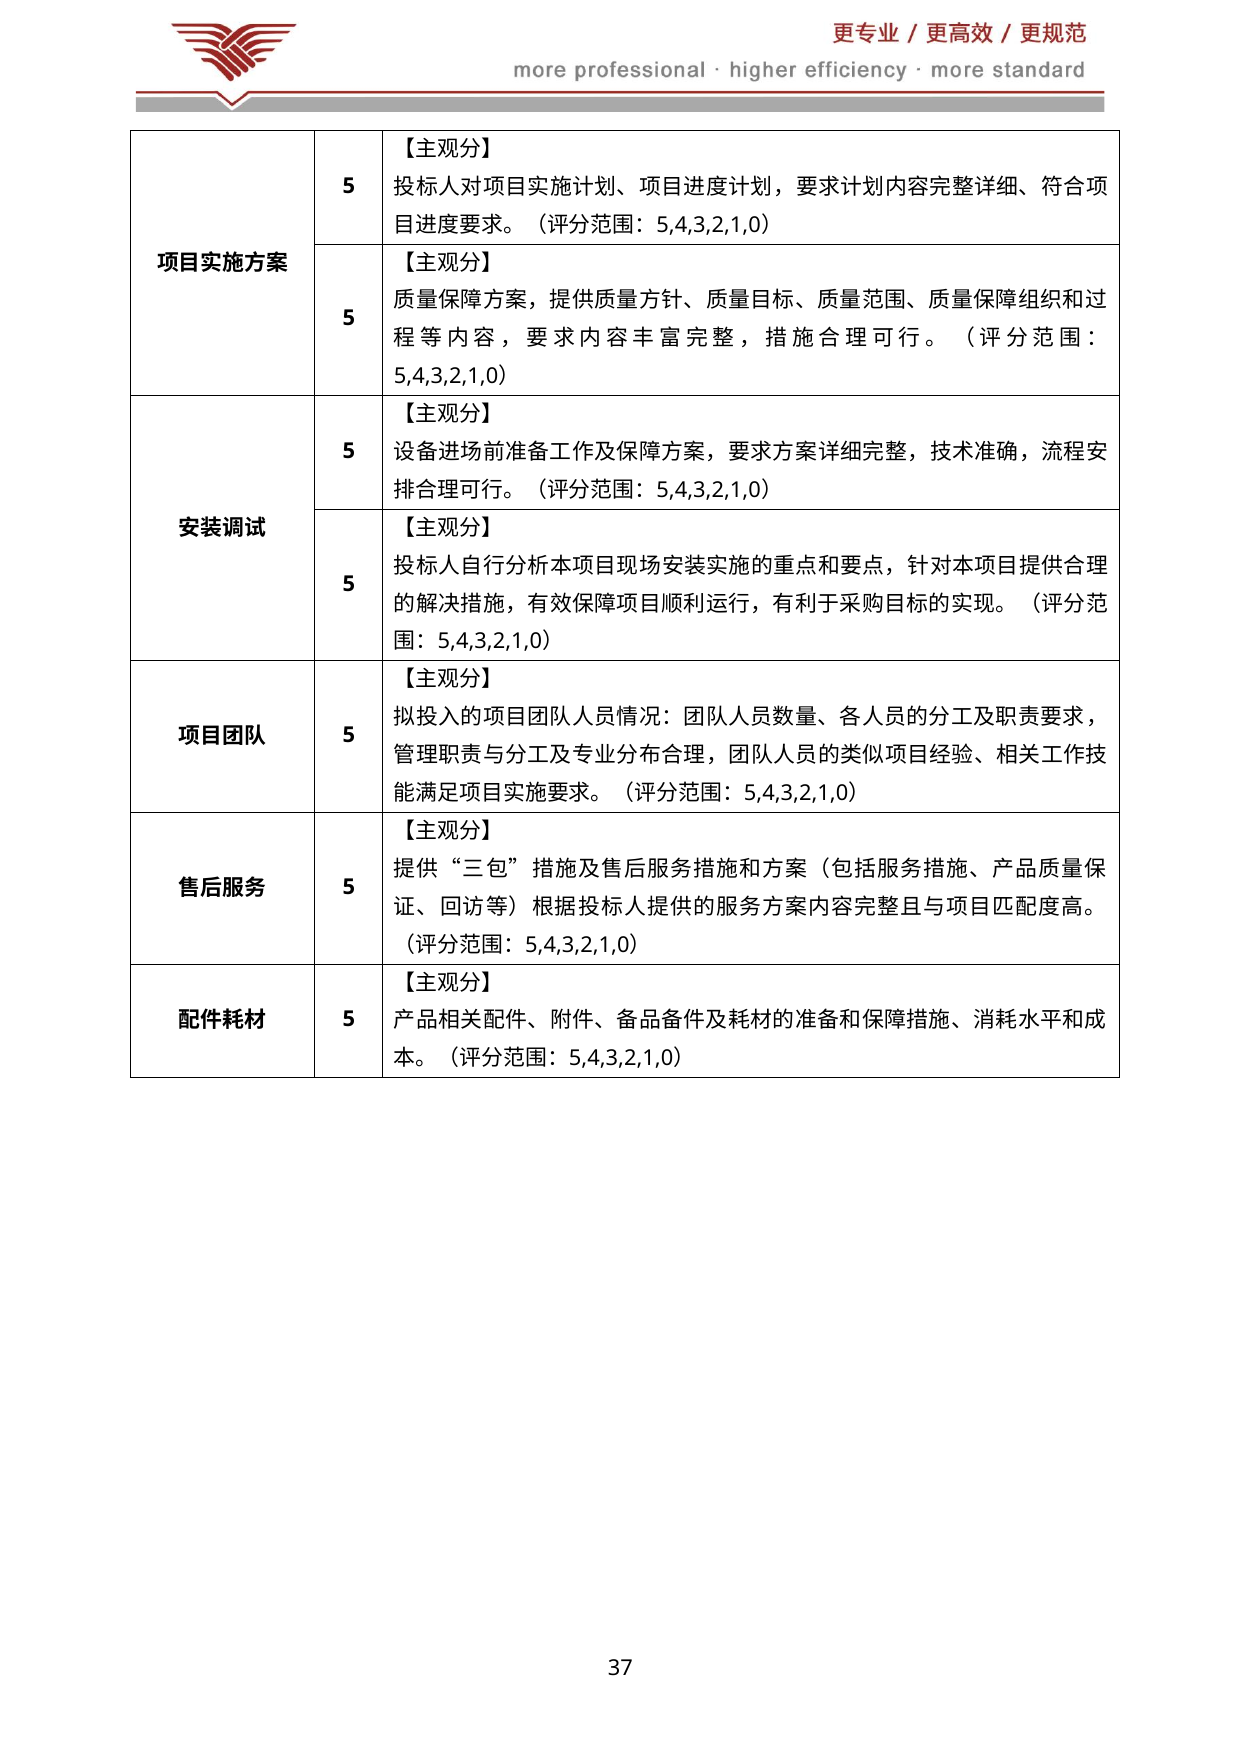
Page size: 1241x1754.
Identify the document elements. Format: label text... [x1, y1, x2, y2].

picture [135, 0, 1105, 112]
table_cell 安装调试 [131, 396, 314, 660]
table_cell 5 [315, 965, 382, 1077]
table_cell 5 [315, 510, 382, 660]
table_cell 项目团队 [131, 661, 314, 812]
table_cell 售后服务 [131, 813, 314, 963]
table_cell 【主观分】 投标人自行分析本项目现场安装实施的重点和要点，针对本项目提供合理的解决措施，有效保障项目顺利运行，有利于采购目标的实现。（评分范围：5,4,3,2,1,0） [383, 510, 1119, 660]
table_cell 【主观分】 质量保障方案，提供质量方针、质量目标、质量范围、质量保障组织和过程等内容，要求内容丰富完整，措施合理可行。（评分范围：5,4,3,2,1,0） [383, 245, 1119, 395]
table_cell 5 [315, 661, 382, 812]
table_cell 【主观分】 设备进场前准备工作及保障方案，要求方案详细完整，技术准确，流程安排合理可行。（评分范围：5,4,3,2,1,0） [383, 396, 1119, 509]
table_cell 配件耗材 [131, 965, 314, 1077]
table_cell 【主观分】 投标人对项目实施计划、项目进度计划，要求计划内容完整详细、符合项目进度要求。（评分范围：5,4,3,2,1,0） [383, 131, 1119, 243]
table_cell 5 [315, 813, 382, 963]
table_cell 【主观分】 拟投入的项目团队人员情况：团队人员数量、各人员的分工及职责要求，管理职责与分工及专业分布合理，团队人员的类似项目经验、相关工作技能满足项目实施要求。（评分范围：5,4,3,2,1,0） [383, 661, 1119, 812]
table_cell 【主观分】 提供“三包”措施及售后服务措施和方案（包括服务措施、产品质量保证、回访等）根据投标人提供的服务方案内容完整且与项目匹配度高。（评分范围：5,4,3,2,1,0） [383, 813, 1119, 963]
table_cell 5 [315, 396, 382, 509]
table_cell 项目实施方案 [131, 131, 314, 395]
table_cell 【主观分】 产品相关配件、附件、备品备件及耗材的准备和保障措施、消耗水平和成本。（评分范围：5,4,3,2,1,0） [383, 965, 1119, 1077]
table_cell 5 [315, 131, 382, 243]
table_cell 5 [315, 245, 382, 395]
